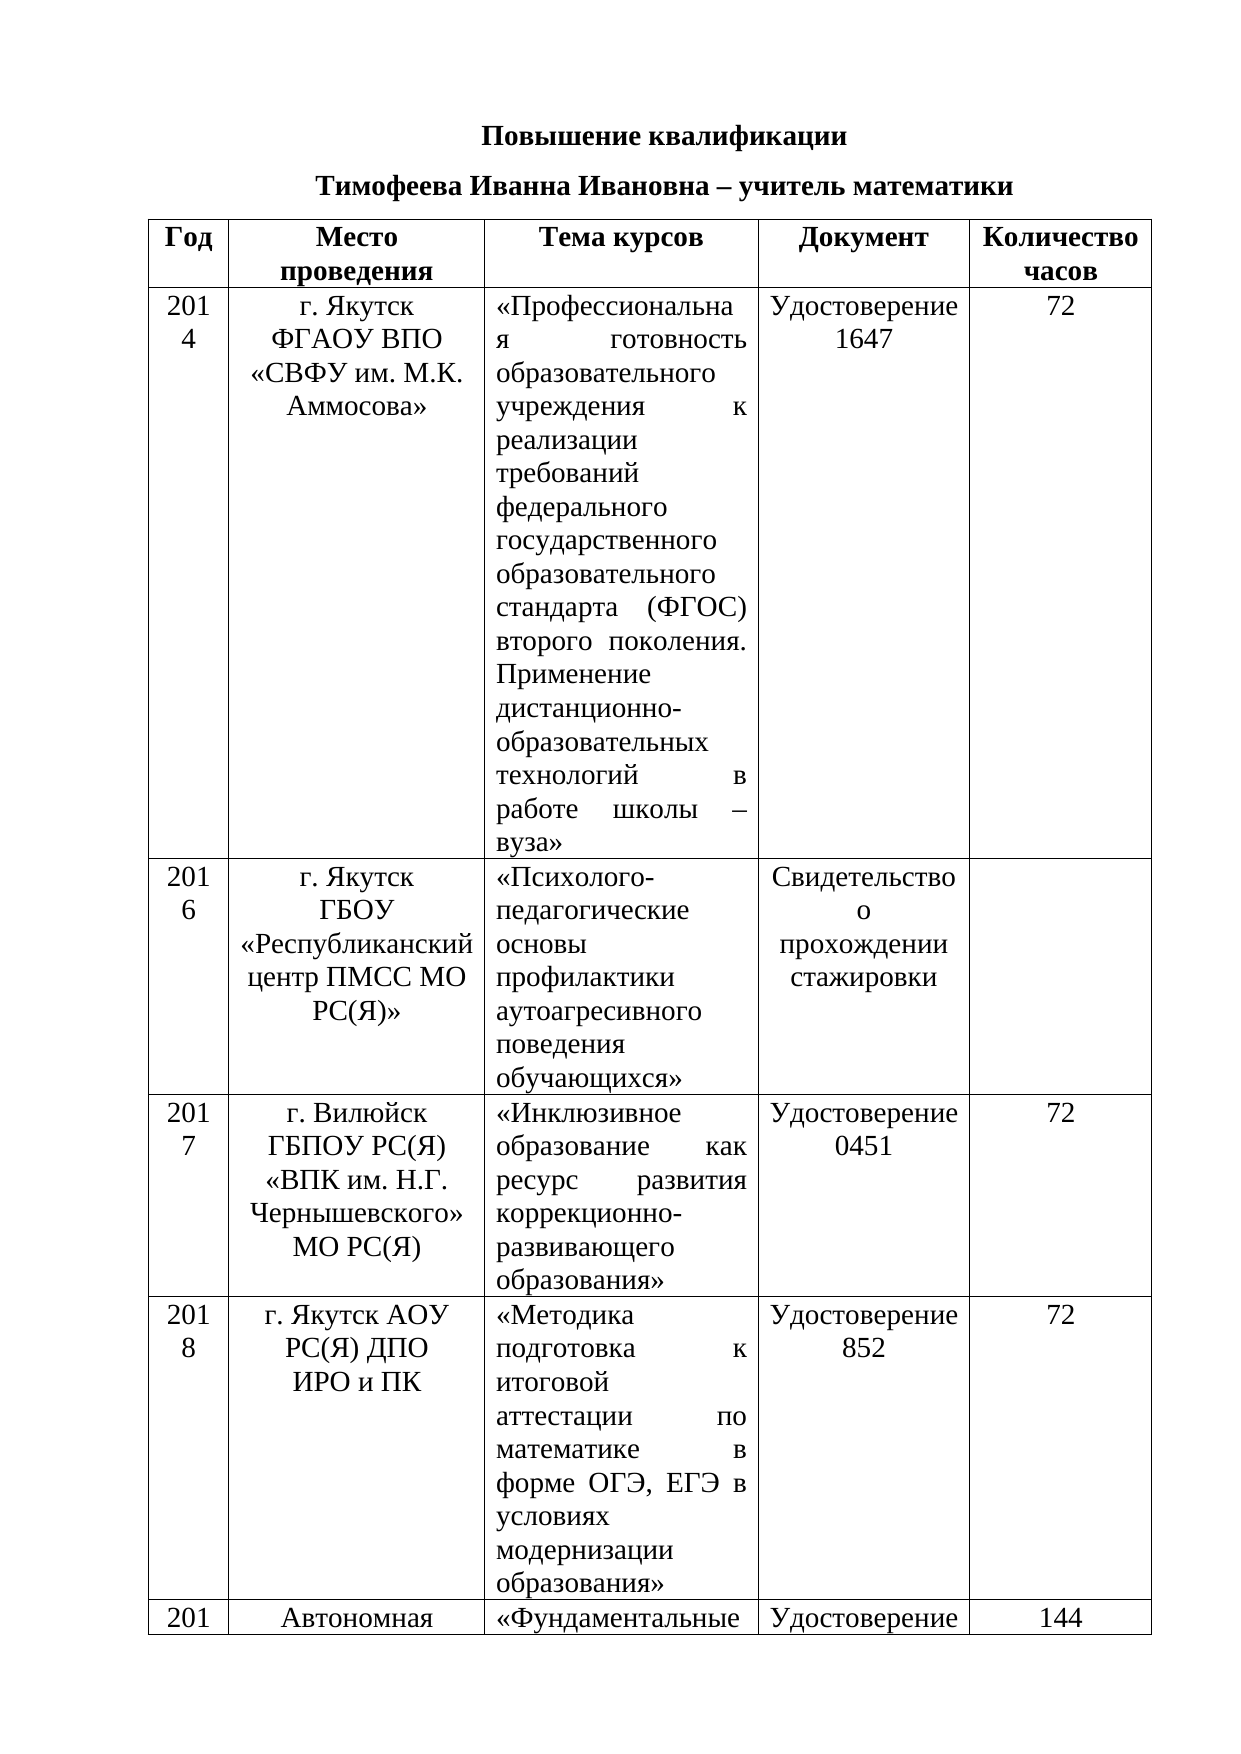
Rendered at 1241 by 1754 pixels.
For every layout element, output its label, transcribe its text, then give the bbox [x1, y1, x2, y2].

table_cell 2016 [149, 859, 228, 1094]
text Повышение квалификации [177, 118, 1152, 152]
table_cell 72 [970, 288, 1151, 858]
table_cell 2019 [149, 1600, 228, 1633]
table_cell 144 [970, 1600, 1151, 1633]
table_cell 2014 [149, 288, 228, 858]
table_cell Свидетельство о прохождении стажировки [759, 859, 969, 1094]
table_cell [970, 859, 1151, 1094]
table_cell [759, 1600, 969, 1633]
table_cell 72 [970, 1297, 1151, 1599]
table_cell «Психолого-педагогические основы профилактики аутоагресивного поведения обучающихся» [485, 859, 758, 1094]
text Тимофеева Иванна Ивановна – учитель математики [177, 168, 1152, 202]
table_cell 72 [970, 1095, 1151, 1296]
table_header Год [149, 220, 228, 287]
table_cell г. Вилюйск ГБПОУ РС(Я) «ВПК им. Н.Г. Чернышевского» МО РС(Я) [229, 1095, 484, 1296]
table_cell Удостоверение 0451 [759, 1095, 969, 1296]
table_cell «Методика подготовка к итоговой аттестации по математике в форме ОГЭ, ЕГЭ в условиях модернизации образования» [485, 1297, 758, 1599]
table_header Количество часов [970, 220, 1151, 287]
table_header Место проведения [229, 220, 484, 287]
table_header Тема курсов [485, 220, 758, 287]
table_header Документ [759, 220, 969, 287]
table_cell 2018 [149, 1297, 228, 1599]
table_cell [485, 1600, 758, 1633]
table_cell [229, 1600, 484, 1633]
table_cell г. Якутск ГБОУ «Республиканский центр ПМСС МО РС(Я)» [229, 859, 484, 1094]
table_cell Удостоверение 852 [759, 1297, 969, 1599]
table_cell г. Якутск ФГАОУ ВПО «СВФУ им. М.К. Аммосова» [229, 288, 484, 858]
table_cell «Инклюзивное образование как ресурс развития коррекционно-развивающего образования» [485, 1095, 758, 1296]
table_cell г. Якутск АОУ РС(Я) ДПО ИРО и ПК [229, 1297, 484, 1599]
table_cell «Профессиональная готовность образовательного учреждения к реализации требований федерального государственного образовательного стандарта (ФГОС) второго поколения. Применение дистанционно-образовательных технологий в работе школы – вуза» [485, 288, 758, 858]
table_cell Удостоверение 1647 [759, 288, 969, 858]
table_cell 2017 [149, 1095, 228, 1296]
